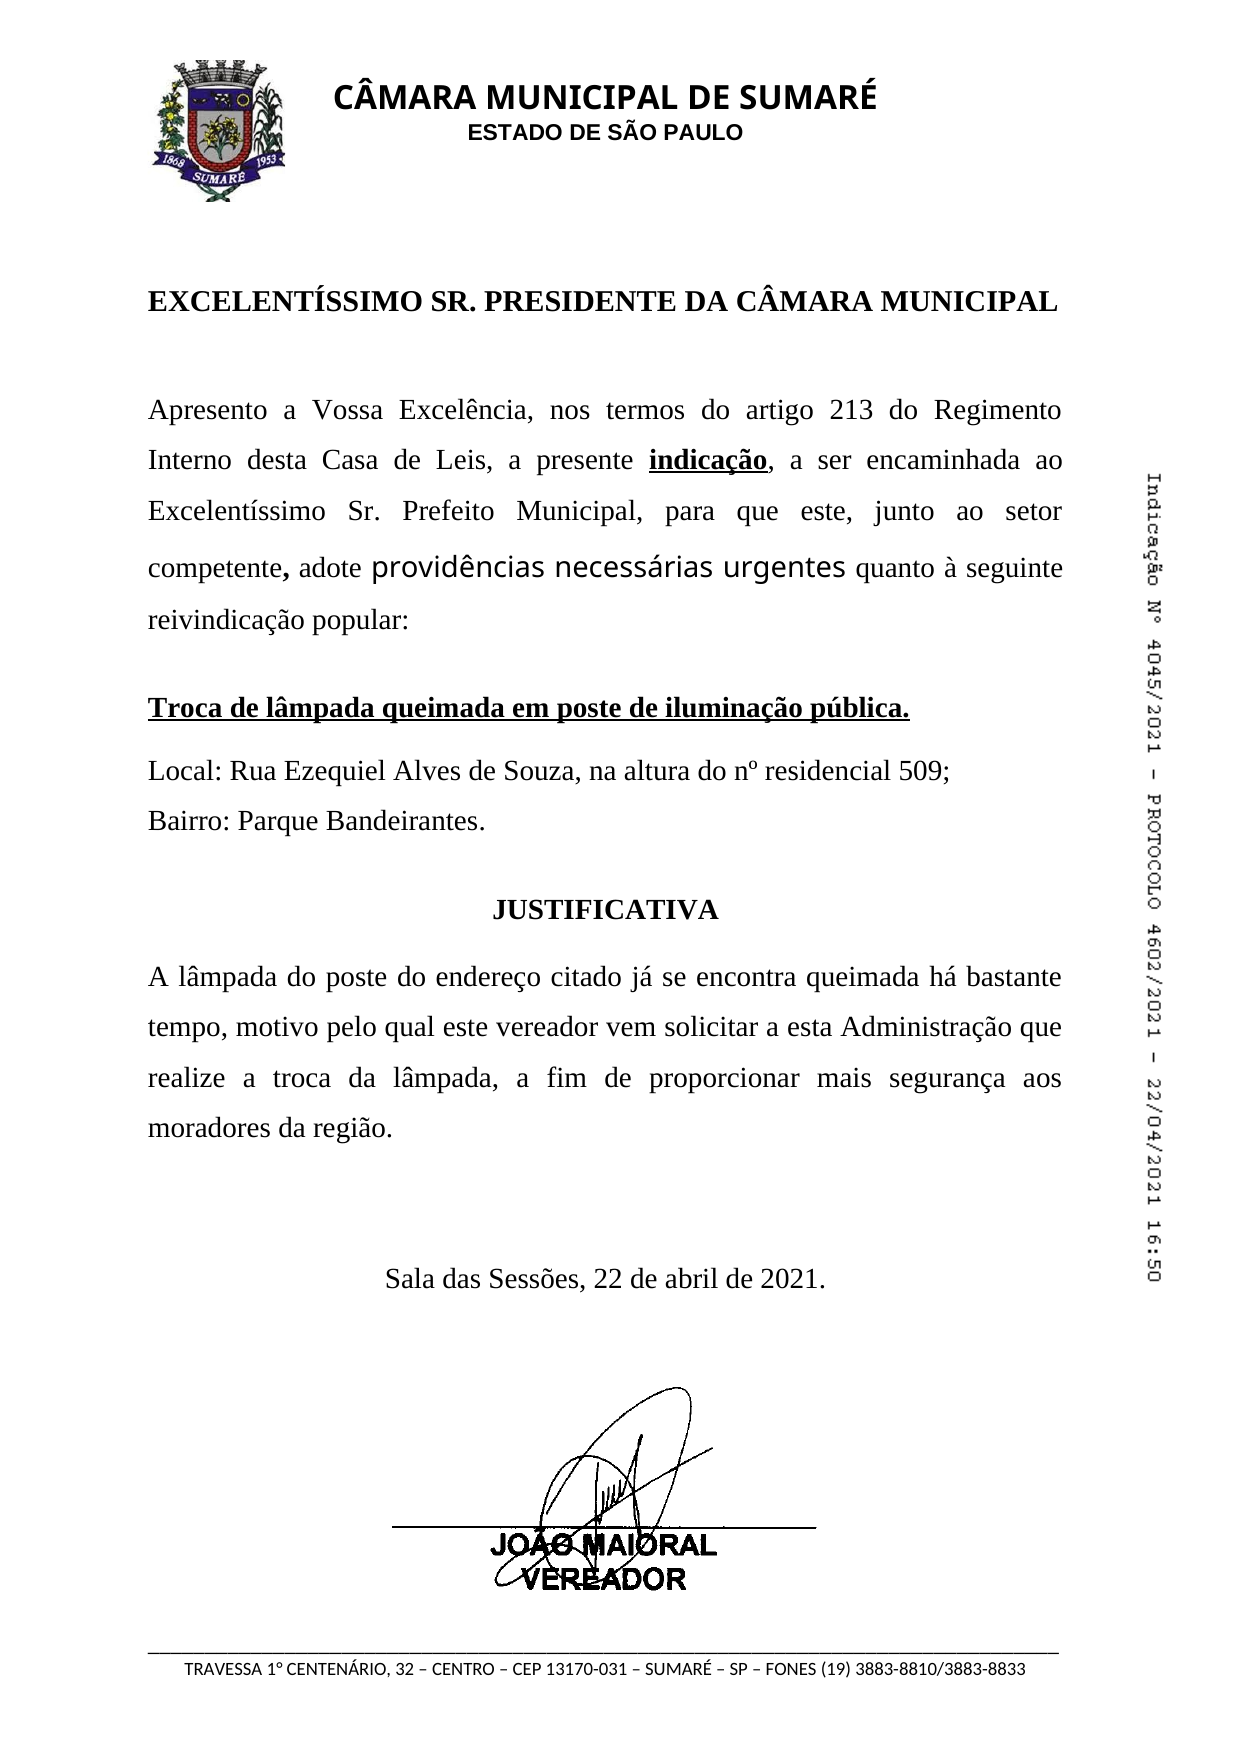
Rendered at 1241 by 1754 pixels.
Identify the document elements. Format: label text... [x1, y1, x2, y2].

text EXCELENTÍSSIMO SR. PRESIDENTE DA CÂMARA MUNICIPAL [148, 283, 1063, 318]
text A lâmpada do poste do endereço citado já se encontra queimada há bastante tempo, motivo pelo qual este vereador vem solicitar a esta Administração que realize a troca da lâmpada, a fim de proporcionar mais segurança aos moradores da região. [148, 959, 1063, 1144]
text Local: Rua Ezequiel Alves de Souza, na altura do nº residencial 509; [148, 753, 1063, 787]
text Sala das Sessões, 22 de abril de 2021. [148, 1261, 1063, 1294]
picture [147, 60, 286, 202]
picture [1120, 468, 1183, 1286]
text Apresento a Vossa Excelência, nos termos do artigo 213 do Regimento Interno desta Casa de Leis, a presente indicação, a ser encaminhada ao Excelentíssimo Sr. Prefeito Municipal, para que este, junto ao setor competente, adote providências necessárias urgentes quanto à seguinte reivindicação popular: [148, 392, 1063, 636]
text Troca de lâmpada queimada em poste de iluminação pública. [148, 690, 1063, 724]
text Bairro: Parque Bandeirantes. [148, 803, 1063, 837]
text JUSTIFICATIVA [148, 892, 1063, 926]
